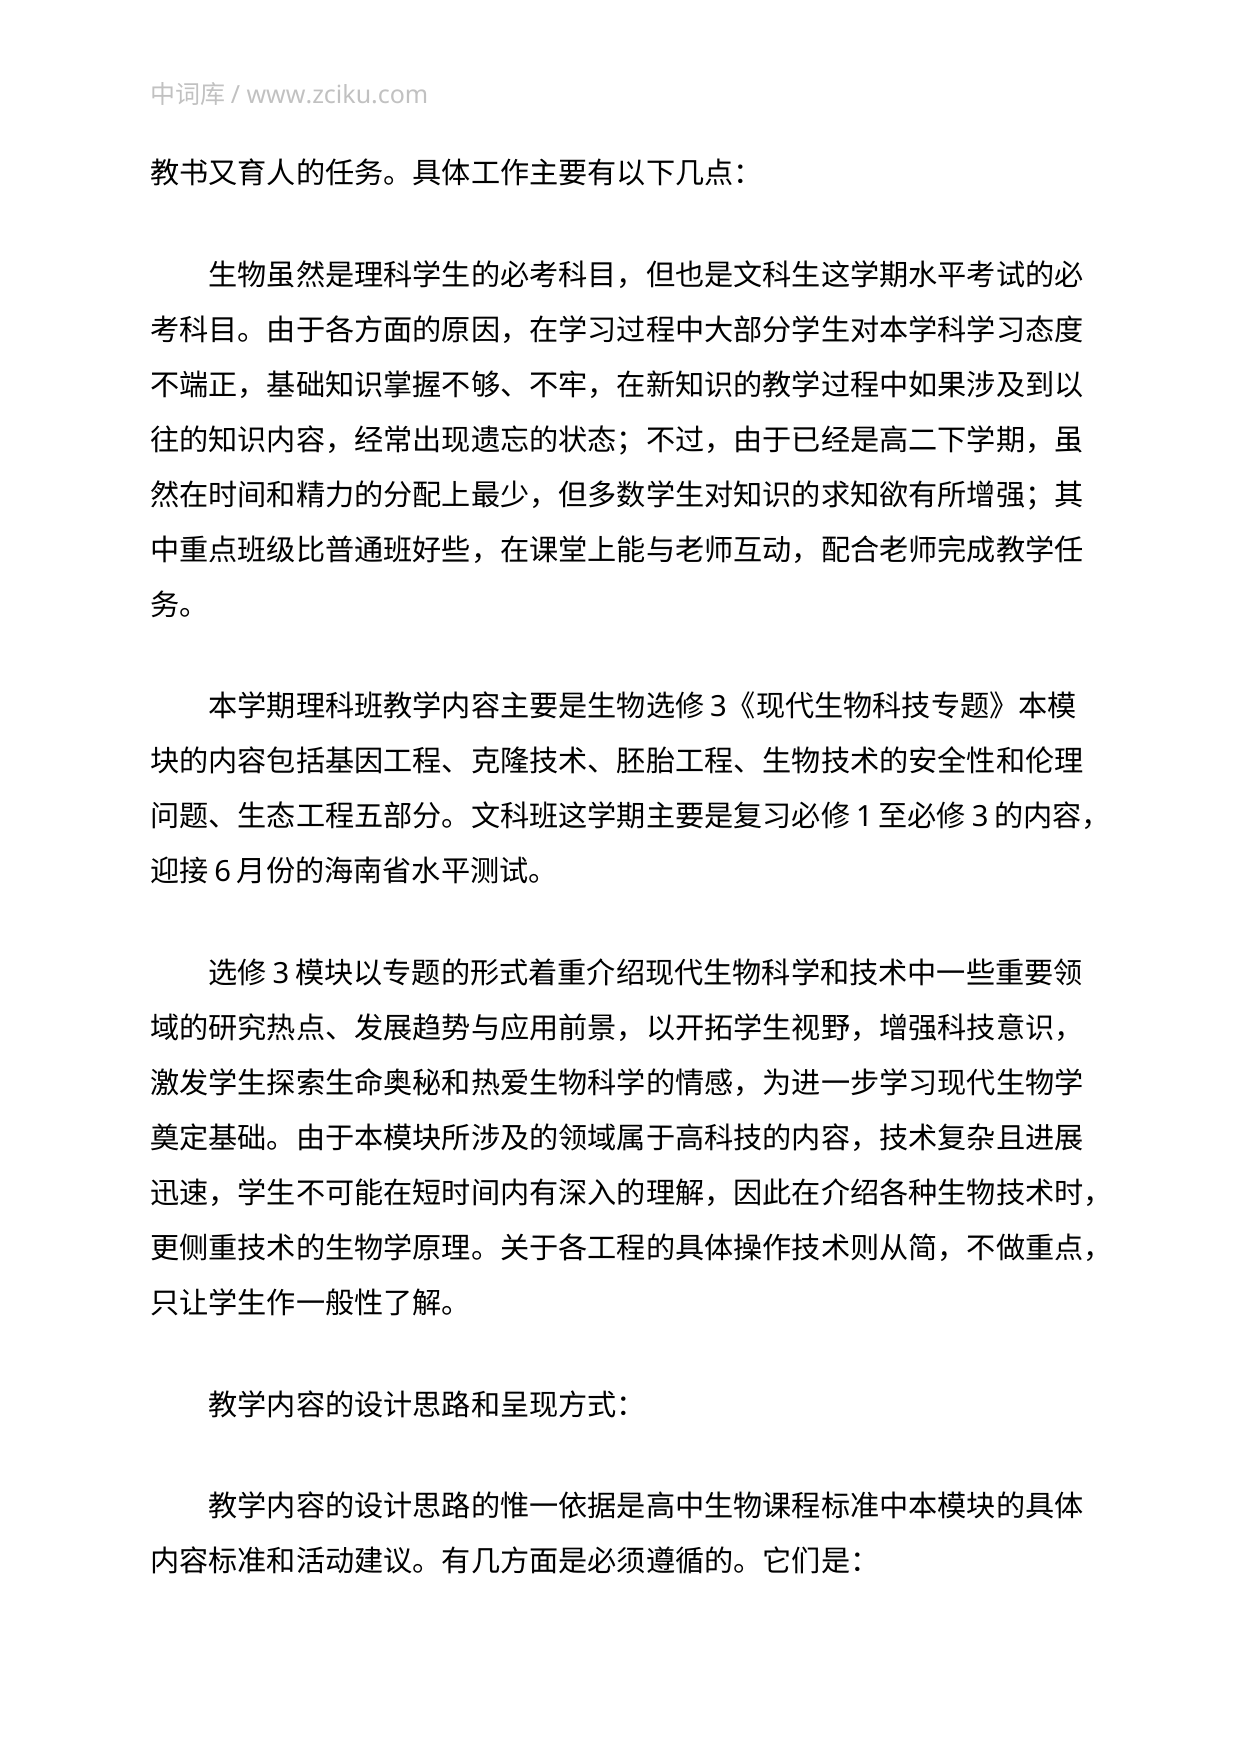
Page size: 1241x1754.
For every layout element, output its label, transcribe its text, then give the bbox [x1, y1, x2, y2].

text 生物虽然是理科学生的必考科目，但也是文科生这学期水平考试的必考科目。由于各方面的原因，在学习过程中大部分学生对本学科学习态度不端正，基础知识掌握不够、不牢，在新知识的教学过程中如果涉及到以往的知识内容，经常出现遗忘的状态；不过，由于已经是高二下学期，虽然在时间和精力的分配上最少，但多数学生对知识的求知欲有所增强；其中重点班级比普通班好些，在课堂上能与老师互动，配合老师完成教学任务。 [150, 252, 1090, 623]
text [150, 150, 1090, 192]
text 选修3模块以专题的形式着重介绍现代生物科学和技术中一些重要领域的研究热点、发展趋势与应用前景，以开拓学生视野，增强科技意识，激发学生探索生命奥秘和热爱生物科学的情感，为进一步学习现代生物学奠定基础。由于本模块所涉及的领域属于高科技的内容，技术复杂且进展迅速，学生不可能在短时间内有深入的理解，因此在介绍各种生物技术时，更侧重技术的生物学原理。关于各工程的具体操作技术则从简，不做重点，只让学生作一般性了解。 [150, 950, 1090, 1322]
text 本学期理科班教学内容主要是生物选修3《现代生物科技专题》本模块的内容包括基因工程、克隆技术、胚胎工程、生物技术的安全性和伦理问题、生态工程五部分。文科班这学期主要是复习必修1至必修3的内容，迎接6月份的海南省水平测试。 [150, 683, 1090, 890]
text 教学内容的设计思路和呈现方式： [150, 1381, 1090, 1423]
text 教学内容的设计思路的惟一依据是高中生物课程标准中本模块的具体内容标准和活动建议。有几方面是必须遵循的。它们是： [150, 1483, 1090, 1580]
